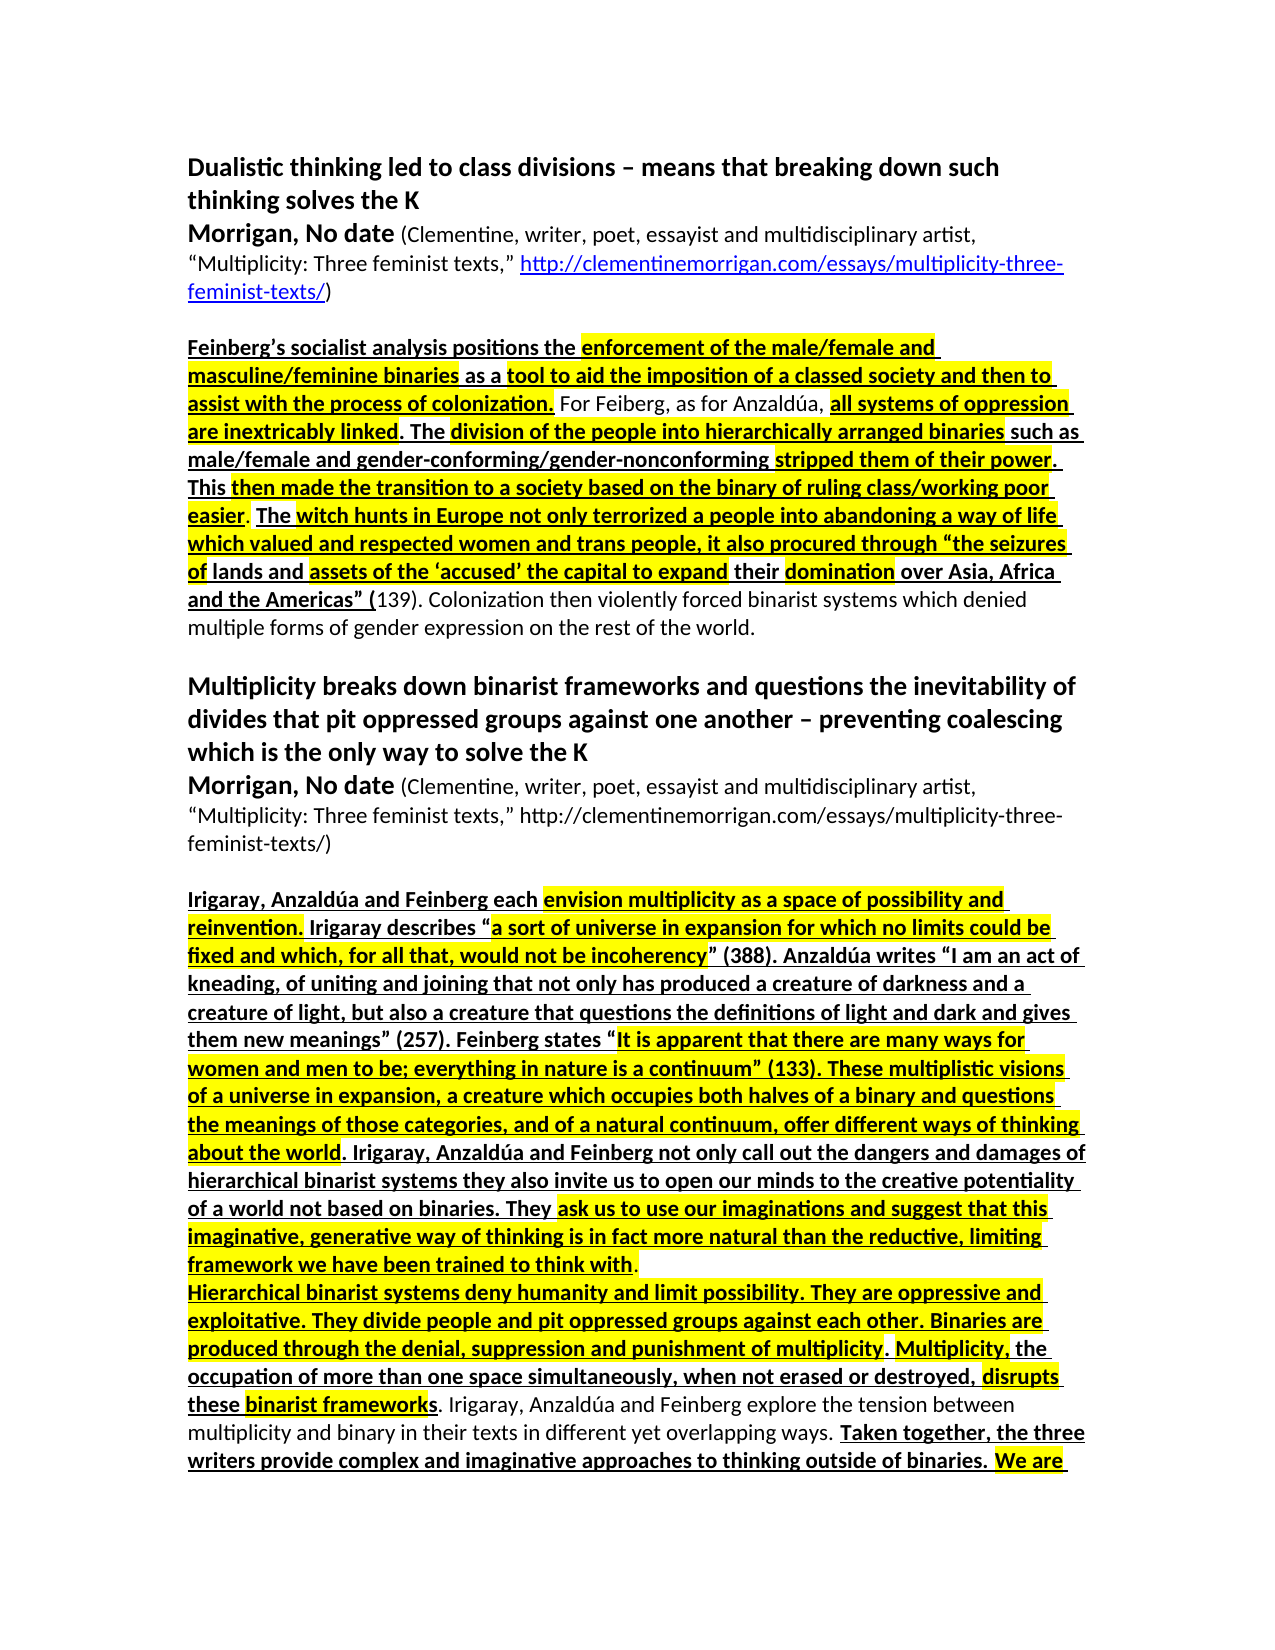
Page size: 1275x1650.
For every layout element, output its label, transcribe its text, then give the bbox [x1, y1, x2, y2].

text Morrigan, No date (Clementine, writer, poet, essayist and multidisciplinary artist, “Multiplicity: Three feminist texts,” http://clementinemorrigan.com/essays/multiplicity-three-feminist-texts/) [187, 216, 1087, 305]
text Irigaray, Anzaldúa and Feinberg each envision multiplicity as a space of possibility and reinvention. Irigaray describes “a sort of universe in expansion for which no limits could be fixed and which, for all that, would not be incoherency” (388). Anzaldúa writes “I am an act of kneading, of uniting and joining that not only has produced a creature of darkness and a creature of light, but also a creature that questions the definitions of light and dark and gives them new meanings” (257). Feinberg states “It is apparent that there are many ways for women and men to be; everything in nature is a continuum” (133). These multiplistic visions of a universe in expansion, a creature which occupies both halves of a binary and questions the meanings of those categories, and of a natural continuum, offer different ways of thinking about the world. Irigaray, Anzaldúa and Feinberg not only call out the dangers and damages of hierarchical binarist systems they also invite us to open our minds to the creative potentiality of a world not based on binaries. They ask us to use our imaginations and suggest that this imaginative, generative way of thinking is in fact more natural than the reductive, limiting framework we have been trained to think with. [187, 886, 1087, 1278]
text Multiplicity breaks down binarist frameworks and questions the inevitability of divides that pit oppressed groups against one another – preventing coalescing which is the only way to solve the K [187, 669, 1087, 768]
text Morrigan, No date (Clementine, writer, poet, essayist and multidisciplinary artist, “Multiplicity: Three feminist texts,” http://clementinemorrigan.com/essays/multiplicity-three-feminist-texts/) [187, 768, 1087, 857]
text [187, 1278, 1087, 1474]
text Feinberg’s socialist analysis positions the enforcement of the male/female and masculine/feminine binaries as a tool to aid the imposition of a classed society and then to assist with the process of colonization. For Feiberg, as for Anzaldúa, all systems of oppression are inextricably linked. The division of the people into hierarchically arranged binaries such as male/female and gender-conforming/gender-nonconforming stripped them of their power. This then made the transition to a society based on the binary of ruling class/working poor easier. The witch hunts in Europe not only terrorized a people into abandoning a way of life which valued and respected women and trans people, it also procured through “the seizures of lands and assets of the ‘accused’ the capital to expand their domination over Asia, Africa and the Americas” (139). Colonization then violently forced binarist systems which denied multiple forms of gender expression on the rest of the world. [187, 333, 1087, 641]
subtitle Dualistic thinking led to class divisions – means that breaking down such thinking solves the K [187, 150, 1087, 216]
